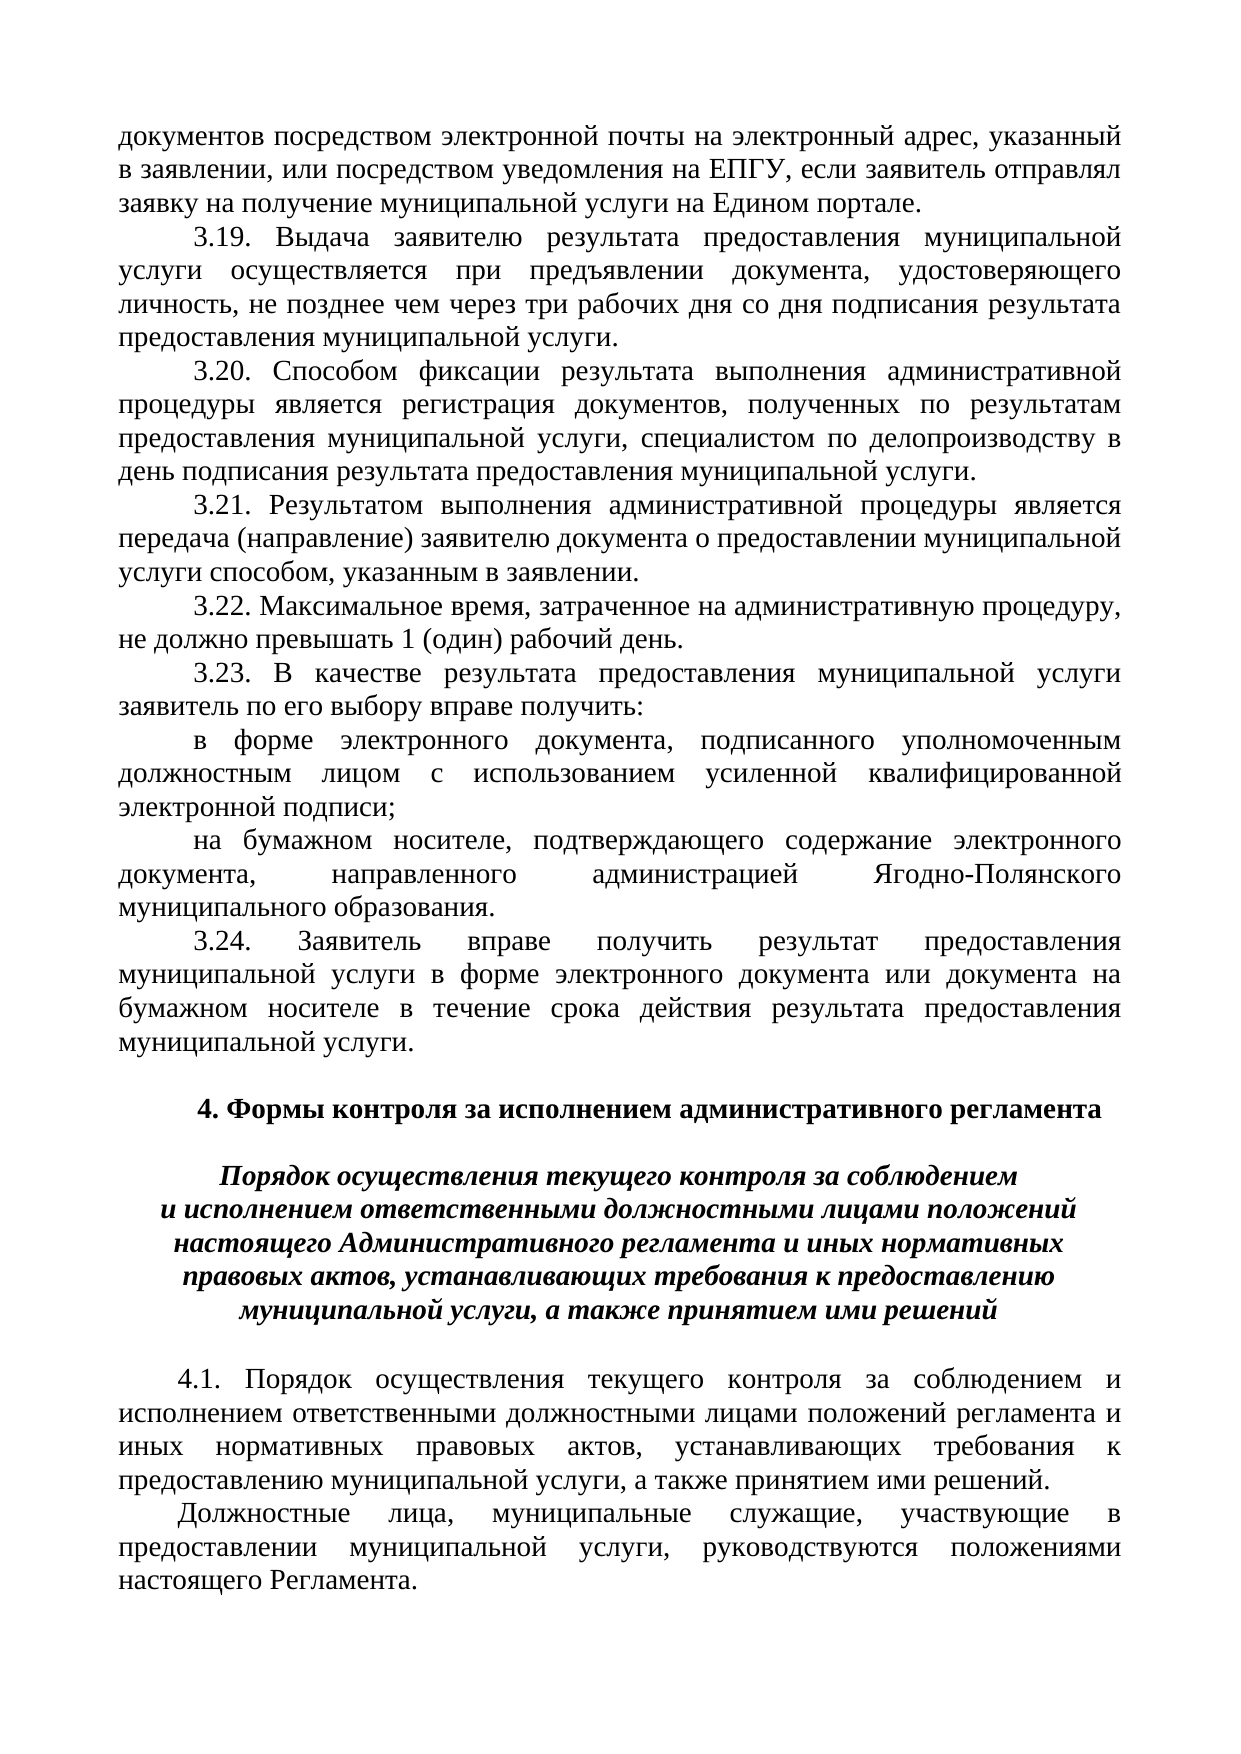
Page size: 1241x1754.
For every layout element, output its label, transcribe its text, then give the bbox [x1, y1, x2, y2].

text 3.24. Заявитель вправе получить результат предоставления муниципальной услуги в форме электронного документа или документа на бумажном носителе в течение срока действия результата предоставления муниципальной услуги. [118, 923, 1122, 1057]
text 3.21. Результатом выполнения административной процедуры является передача (направление) заявителю документа о предоставлении муниципальной услуги способом, указанным в заявлении. [118, 487, 1122, 588]
text на бумажном носителе, подтверждающего содержание электронного документа, направленного администрацией Ягодно-Полянского муниципального образования. [118, 822, 1122, 923]
text муниципальной услуги, а также принятием ими решений [118, 1292, 1122, 1326]
text настоящего Административного регламента и иных нормативных правовых актов, устанавливающих требования к предоставлению [118, 1225, 1122, 1292]
text 4.1. Порядок осуществления текущего контроля за соблюдением и исполнением ответственными должностными лицами положений регламента и иных нормативных правовых актов, устанавливающих требования к предоставлению муниципальной услуги, а также принятием ими решений. [118, 1361, 1122, 1495]
text 3.22. Максимальное время, затраченное на административную процедуру, не должно превышать 1 (один) рабочий день. [118, 588, 1122, 655]
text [118, 118, 1122, 219]
text и исполнением ответственными должностными лицами положений [118, 1191, 1122, 1225]
text 3.20. Способом фиксации результата выполнения административной процедуры является регистрация документов, полученных по результатам предоставления муниципальной услуги, специалистом по делопроизводству в день подписания результата предоставления муниципальной услуги. [118, 353, 1122, 487]
text в форме электронного документа, подписанного уполномоченным должностным лицом с использованием усиленной квалифицированной электронной подписи; [118, 722, 1122, 822]
text 3.23. В качестве результата предоставления муниципальной услуги заявитель по его выбору вправе получить: [118, 655, 1122, 722]
text 3.19. Выдача заявителю результата предоставления муниципальной услуги осуществляется при предъявлении документа, удостоверяющего личность, не позднее чем через три рабочих дня со дня подписания результата предоставления муниципальной услуги. [118, 219, 1122, 353]
text 4. Формы контроля за исполнением административного регламента [118, 1091, 1122, 1124]
text Должностные лица, муниципальные служащие, участвующие в предоставлении муниципальной услуги, руководствуются положениями настоящего Регламента. [118, 1495, 1122, 1596]
text Порядок осуществления текущего контроля за соблюдением [118, 1158, 1122, 1191]
